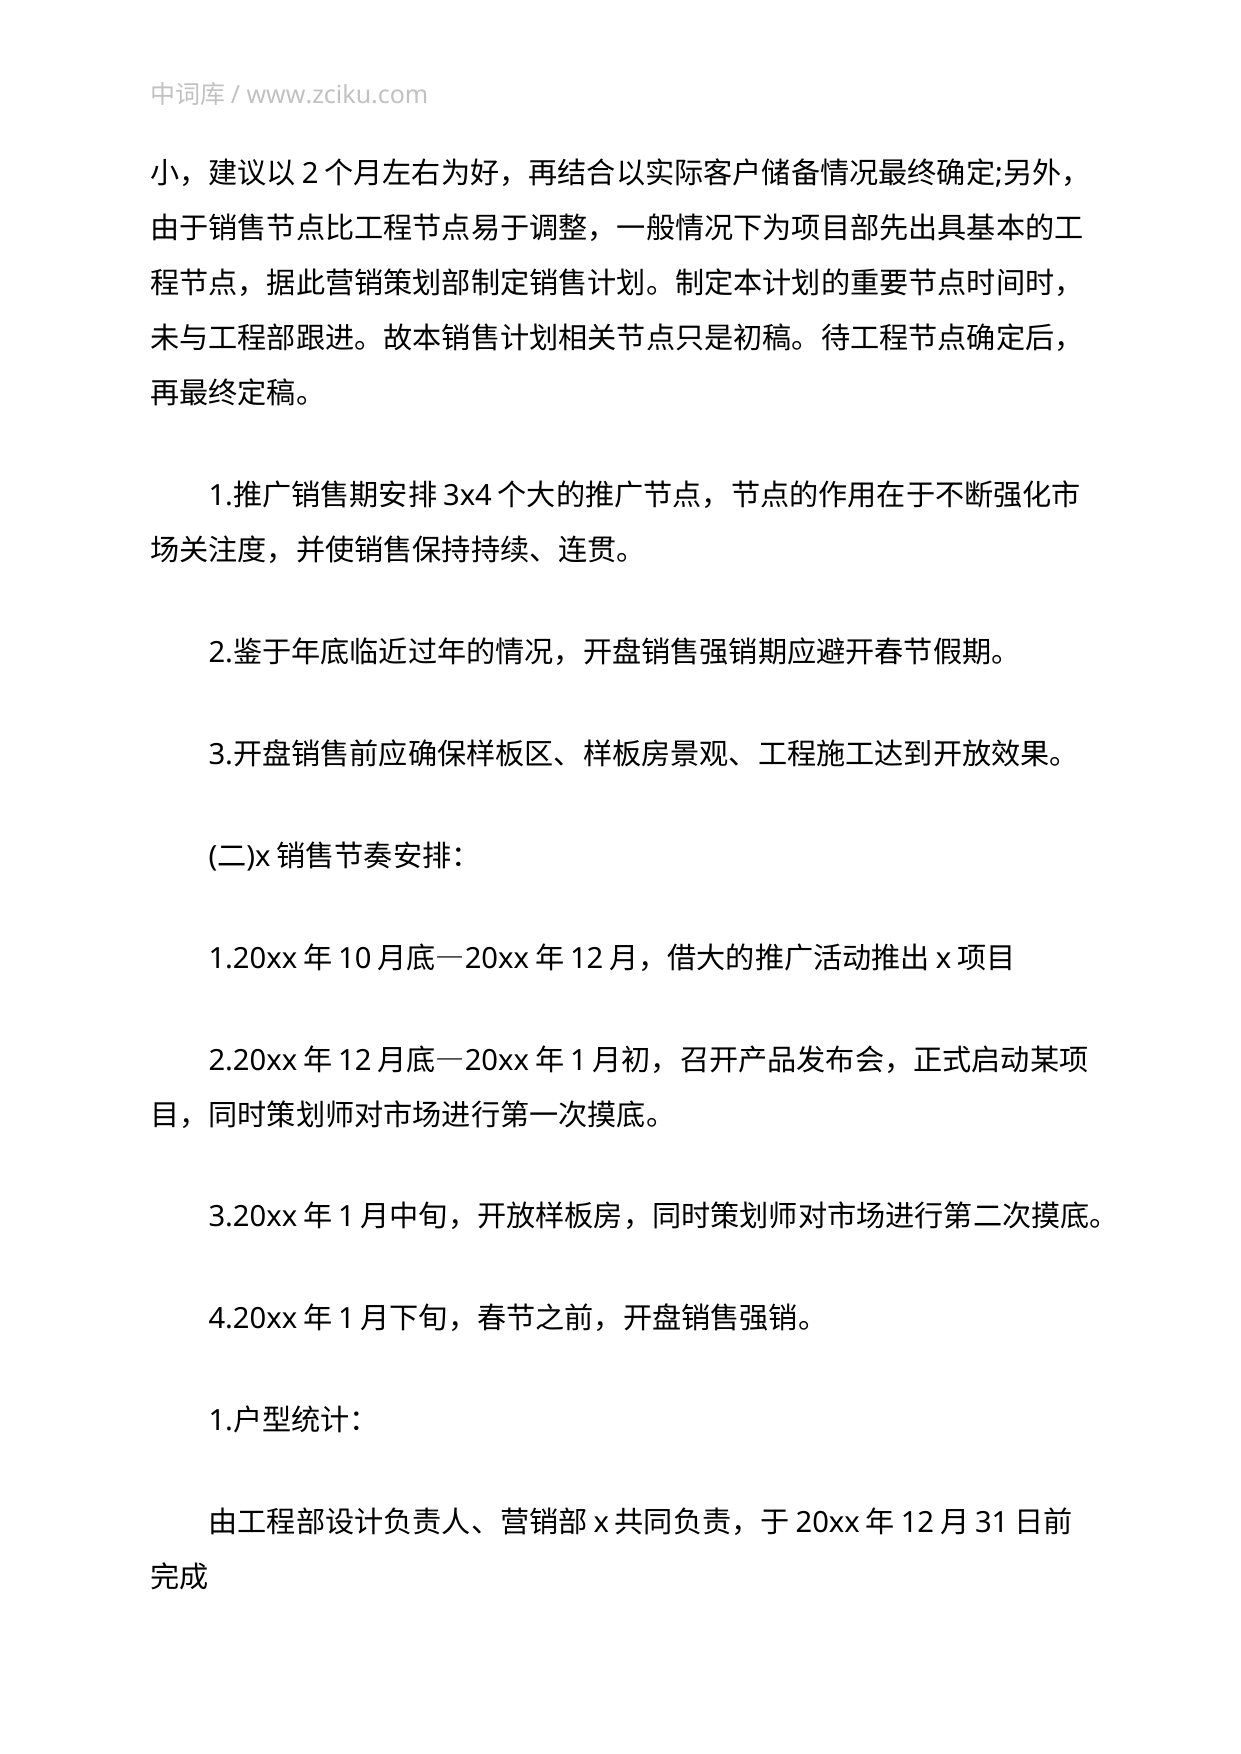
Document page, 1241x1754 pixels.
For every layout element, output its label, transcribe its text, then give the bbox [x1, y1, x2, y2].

text 3.20xx年1月中旬，开放样板房，同时策划师对市场进行第二次摸底。 [150, 1193, 1090, 1235]
text (二)x销售节奏安排： [150, 832, 1090, 874]
text 2.鉴于年底临近过年的情况，开盘销售强销期应避开春节假期。 [150, 628, 1090, 671]
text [150, 150, 1090, 412]
text 1.推广销售期安排3x4个大的推广节点，节点的作用在于不断强化市场关注度，并使销售保持持续、连贯。 [150, 471, 1090, 569]
text 4.20xx年1月下旬，春节之前，开盘销售强销。 [150, 1295, 1090, 1337]
text 1.20xx年10月底—20xx年12月，借大的推广活动推出x项目 [150, 934, 1090, 977]
text 1.户型统计： [150, 1397, 1090, 1439]
text 2.20xx年12月底—20xx年1月初，召开产品发布会，正式启动某项目，同时策划师对市场进行第一次摸底。 [150, 1036, 1090, 1133]
text 由工程部设计负责人、营销部x共同负责，于20xx年12月31日前完成 [150, 1499, 1090, 1596]
text 3.开盘销售前应确保样板区、样板房景观、工程施工达到开放效果。 [150, 730, 1090, 773]
